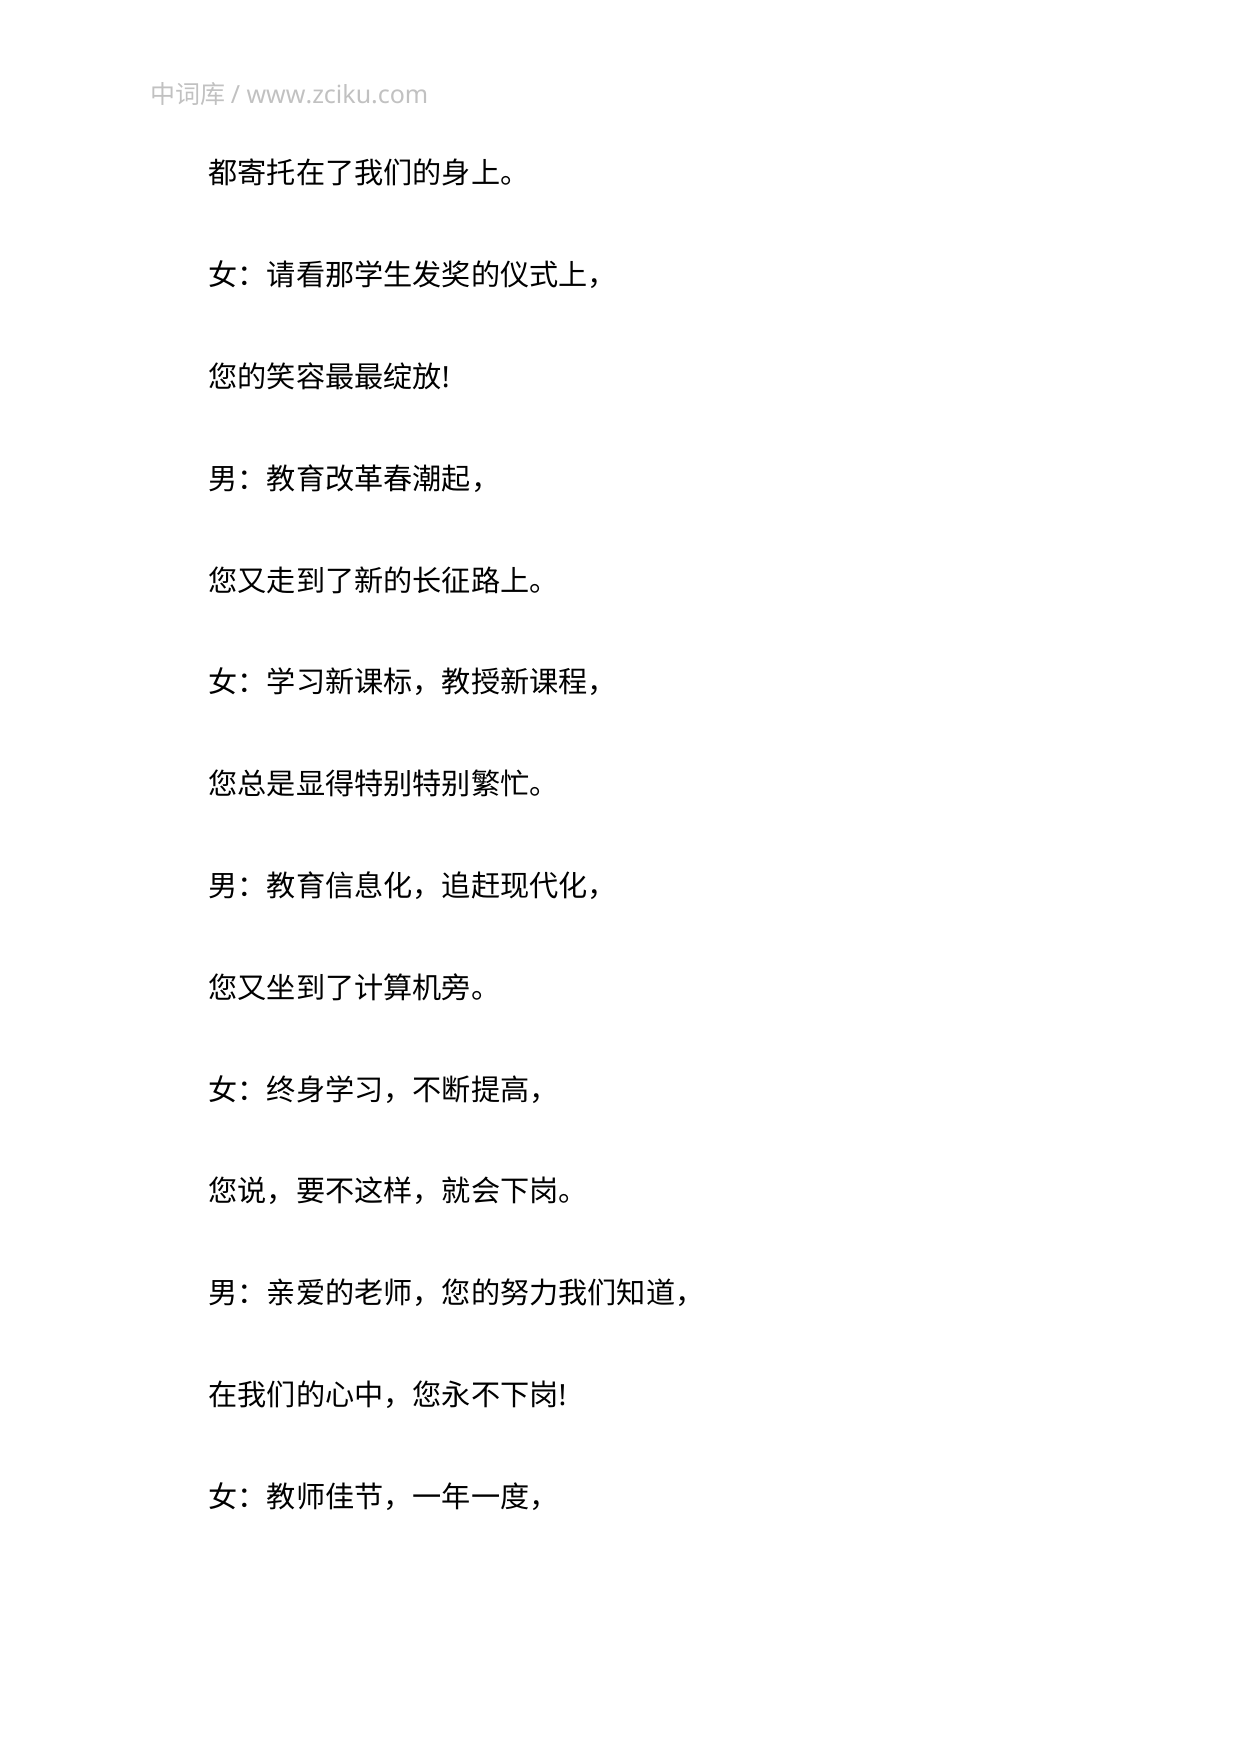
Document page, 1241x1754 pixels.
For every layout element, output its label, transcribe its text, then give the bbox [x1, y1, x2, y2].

text 女：学习新课标，教授新课程， [150, 659, 1090, 701]
text 男：教育信息化，追赶现代化， [150, 863, 1090, 905]
text 女：教师佳节，一年一度， [150, 1473, 1090, 1516]
text 在我们的心中，您永不下岗! [150, 1371, 1090, 1414]
text 男：亲爱的老师，您的努力我们知道， [150, 1270, 1090, 1312]
text 都寄托在了我们的身上。 [150, 150, 1090, 192]
text 男：教育改革春潮起， [150, 456, 1090, 498]
text 您说，要不这样，就会下岗。 [150, 1168, 1090, 1210]
text 您又走到了新的长征路上。 [150, 557, 1090, 599]
text 您的笑容最最绽放! [150, 353, 1090, 396]
text 女：请看那学生发奖的仪式上， [150, 252, 1090, 294]
text 您总是显得特别特别繁忙。 [150, 761, 1090, 803]
text 女：终身学习，不断提高， [150, 1066, 1090, 1108]
text 您又坐到了计算机旁。 [150, 964, 1090, 1007]
